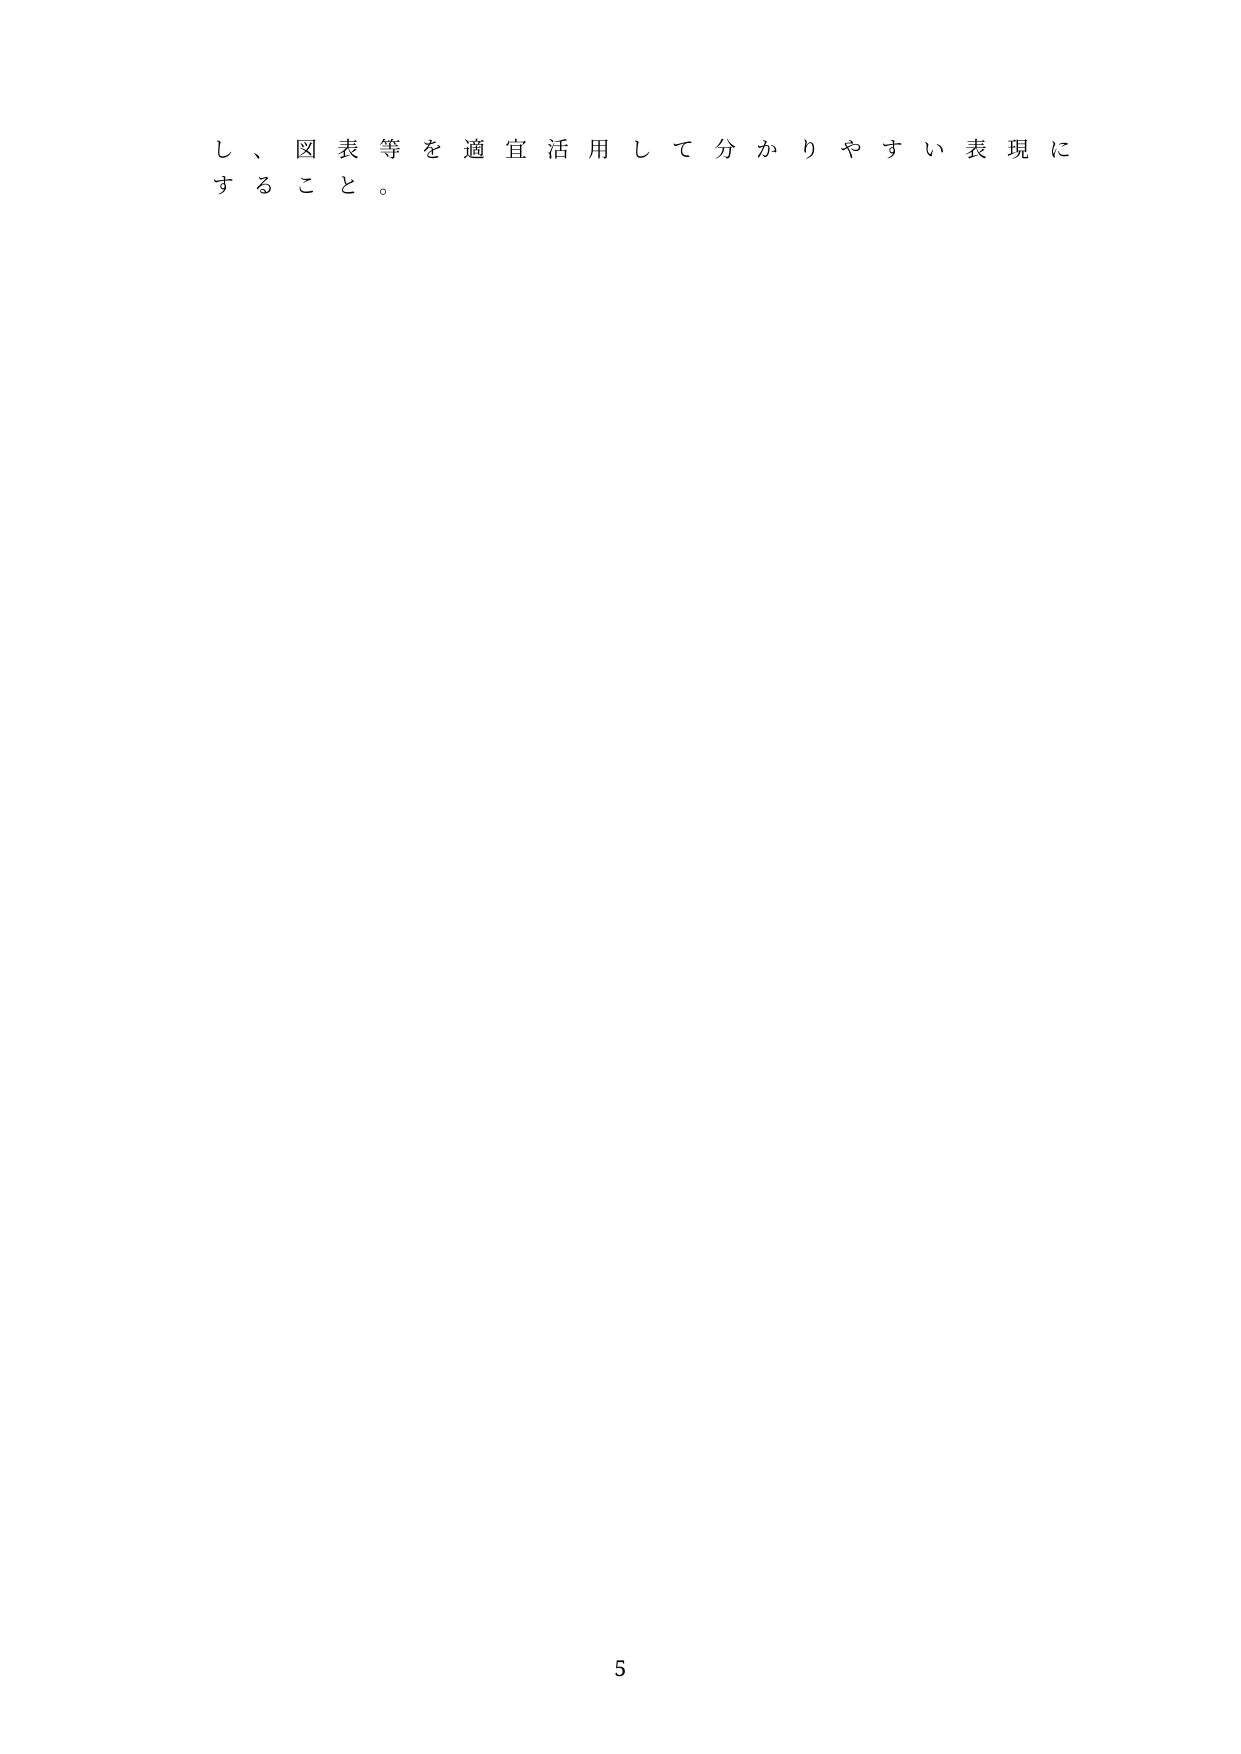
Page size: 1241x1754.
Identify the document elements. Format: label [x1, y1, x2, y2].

text [163, 129, 1091, 202]
